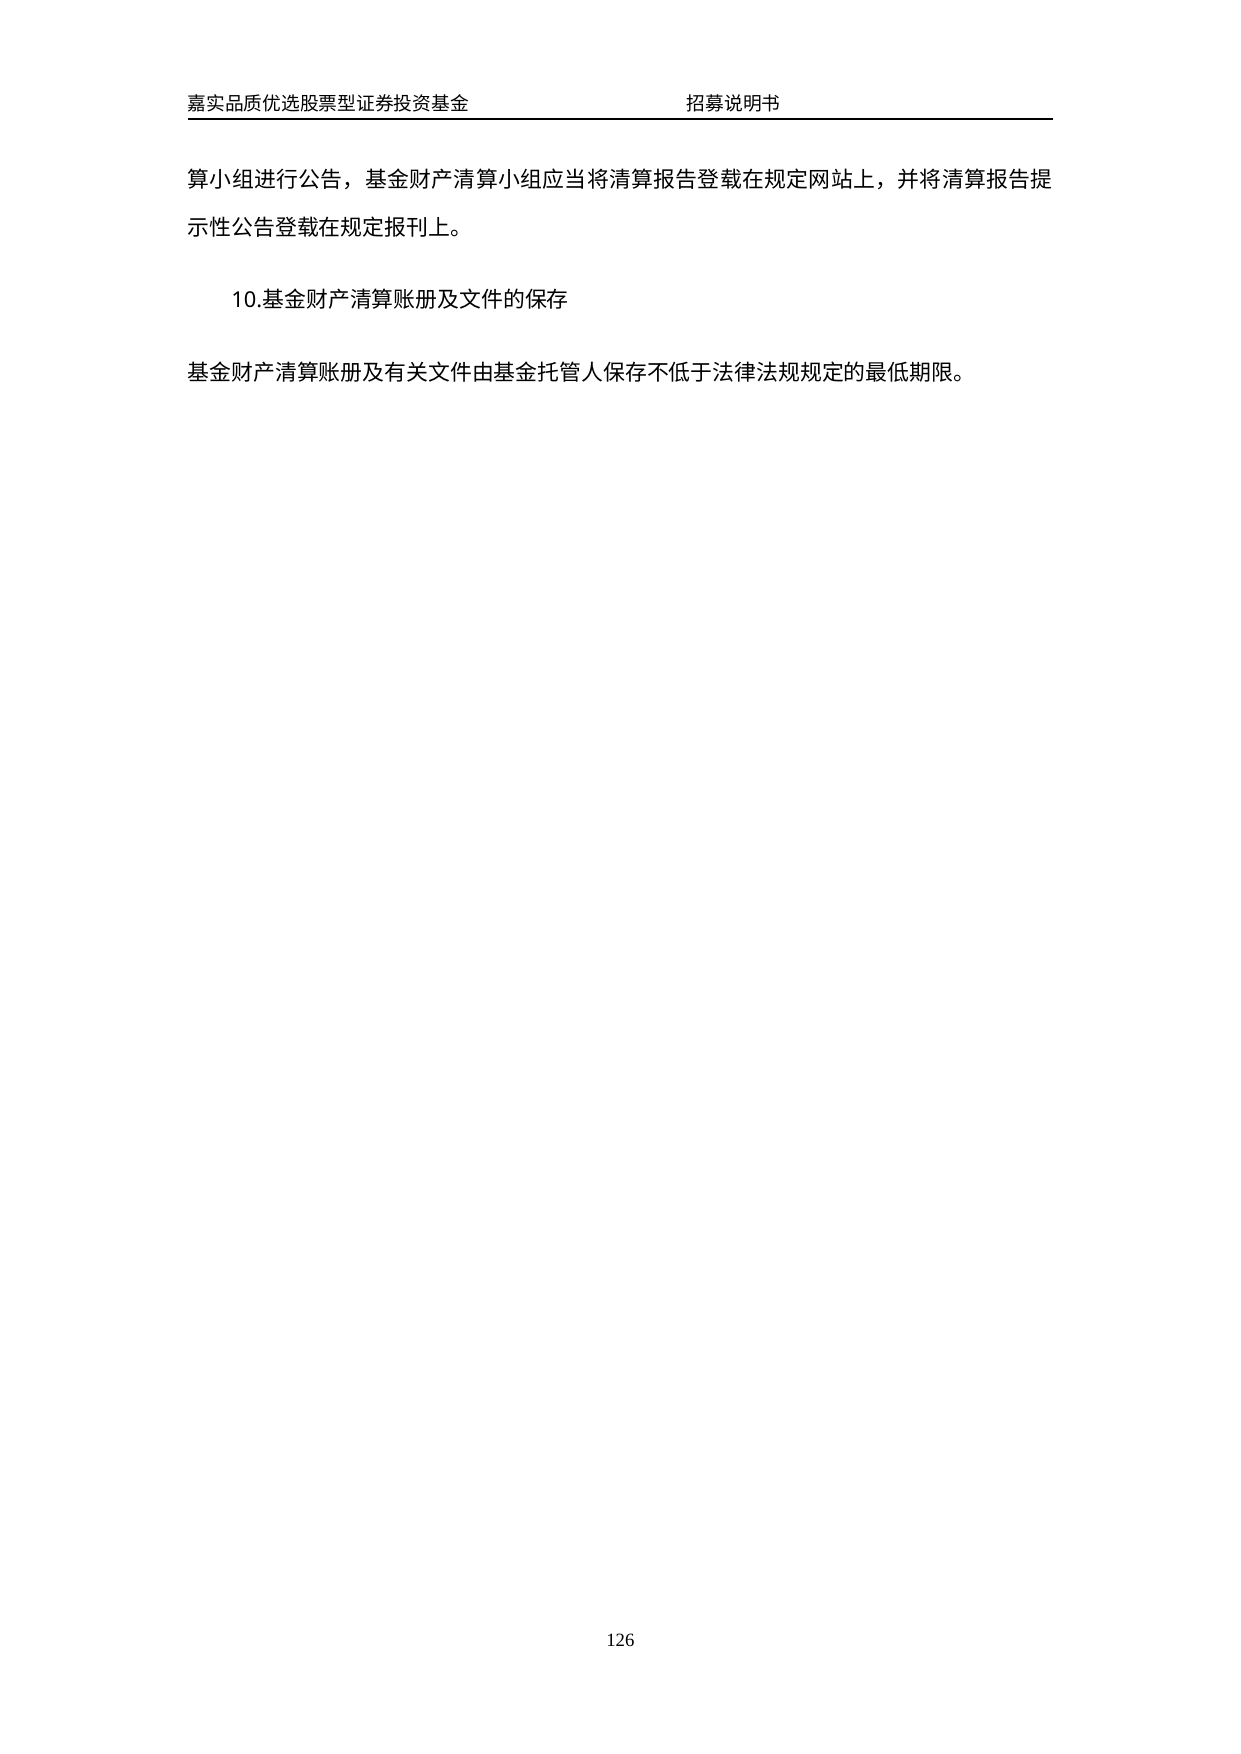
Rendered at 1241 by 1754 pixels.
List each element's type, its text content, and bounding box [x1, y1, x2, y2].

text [187, 162, 1053, 241]
text 10.基金财产清算账册及文件的保存 [187, 282, 1053, 314]
text 基金财产清算账册及有关文件由基金托管人保存不低于法律法规规定的最低期限。 [187, 354, 1053, 387]
